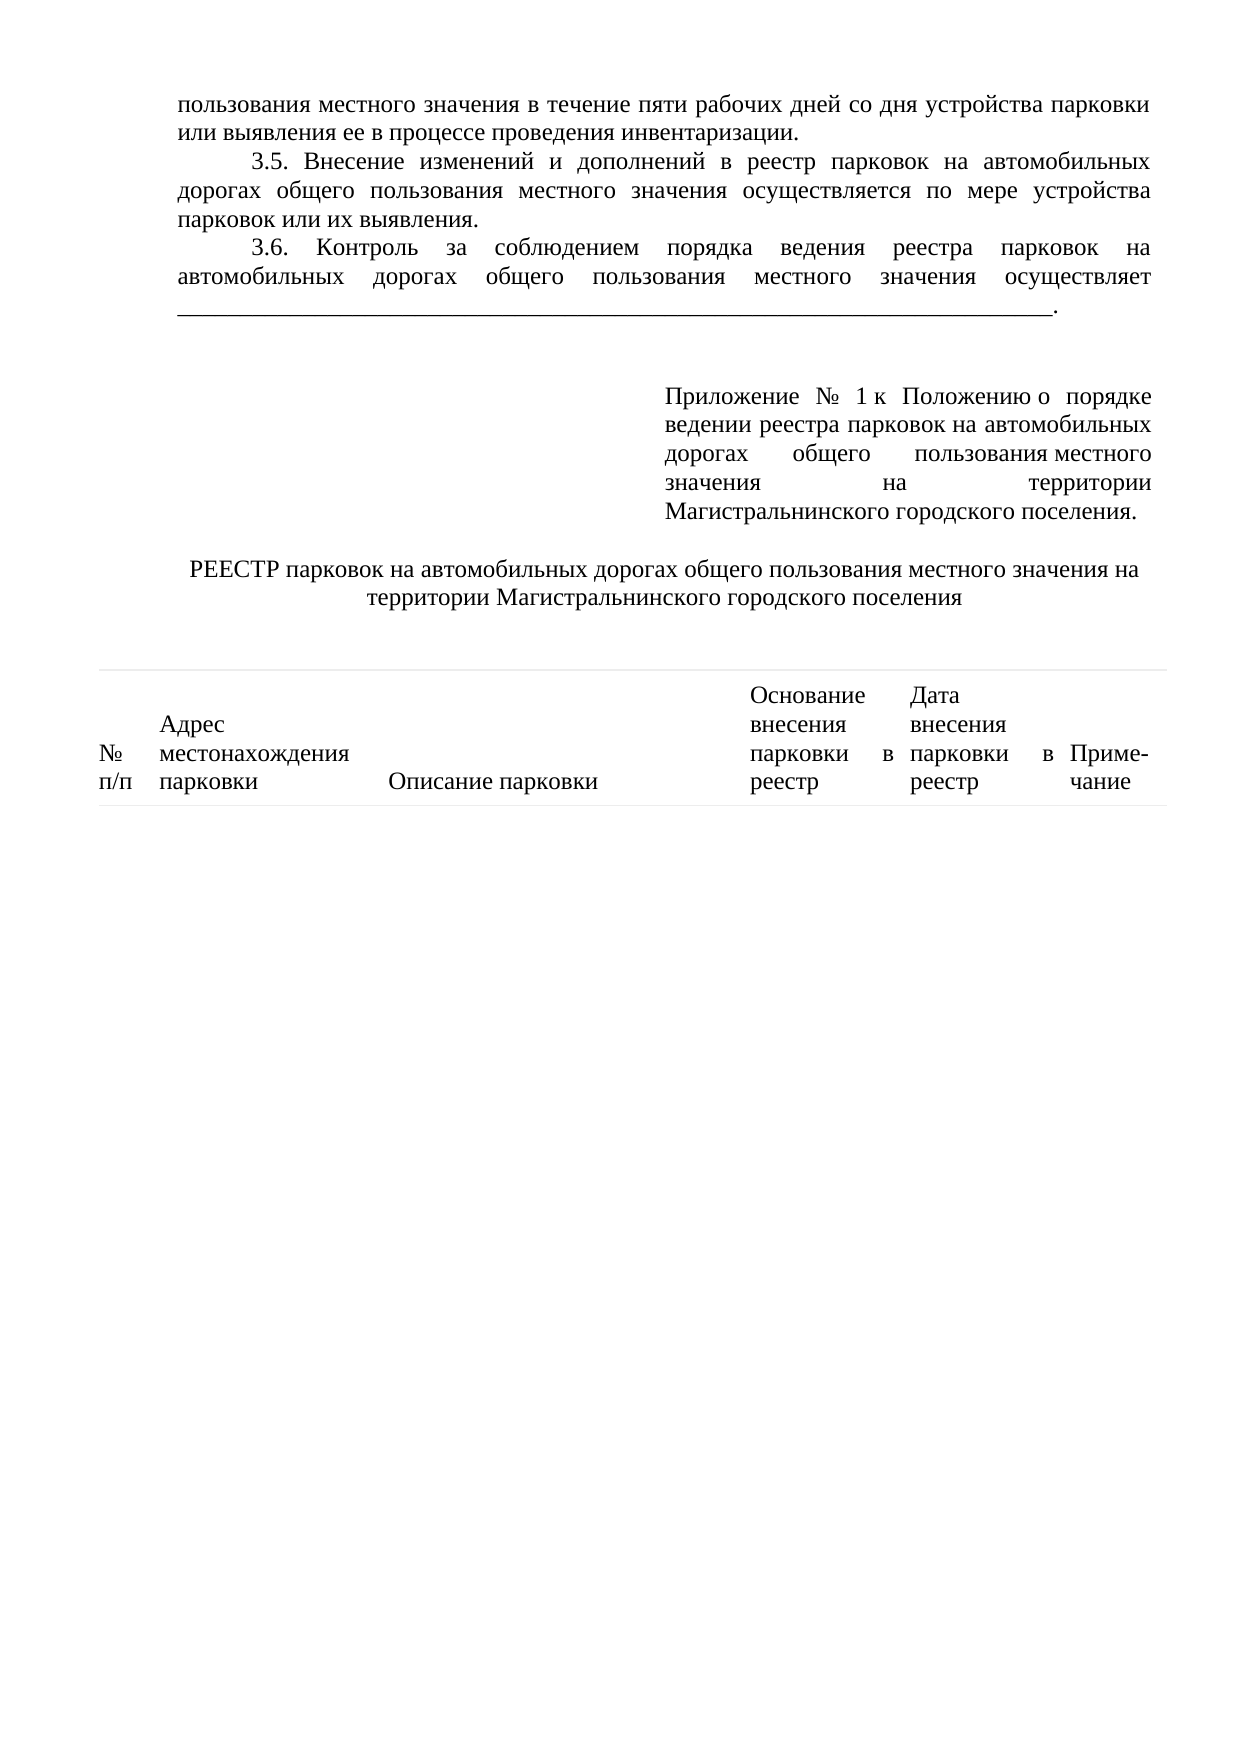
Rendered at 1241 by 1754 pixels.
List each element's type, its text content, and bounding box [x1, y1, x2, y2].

text РЕЕСТР парковок на автомобильных дорогах общего пользования местного значения на территории Магистральнинского городского поселения [177, 554, 1152, 611]
text Приложение № 1 к Положению о порядке ведении реестра парковок на автомобильных дорогах общего пользования местного значения на территории Магистральнинского городского поселения. [664, 381, 1152, 524]
table_header № п/п [99, 671, 159, 804]
table_header Адрес местонахождения парковки [159, 671, 388, 804]
text 3.5. Внесение изменений и дополнений в реестр парковок на автомобильных дорогах общего пользования местного значения осуществляется по мере устройства парковок или их выявления. [177, 146, 1152, 232]
table_header Приме-чание [1070, 671, 1167, 804]
table_header Основание внесения парковки в реестр [750, 671, 910, 804]
table_header Дата внесения парковки в реестр [910, 671, 1069, 804]
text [177, 89, 1152, 146]
text 3.6. Контроль за соблюдением порядка ведения реестра парковок на автомобильных дорогах общего пользования местного значения осуществляет ______________________________________________________________________. [177, 232, 1152, 319]
table_header Описание парковки [388, 671, 750, 804]
